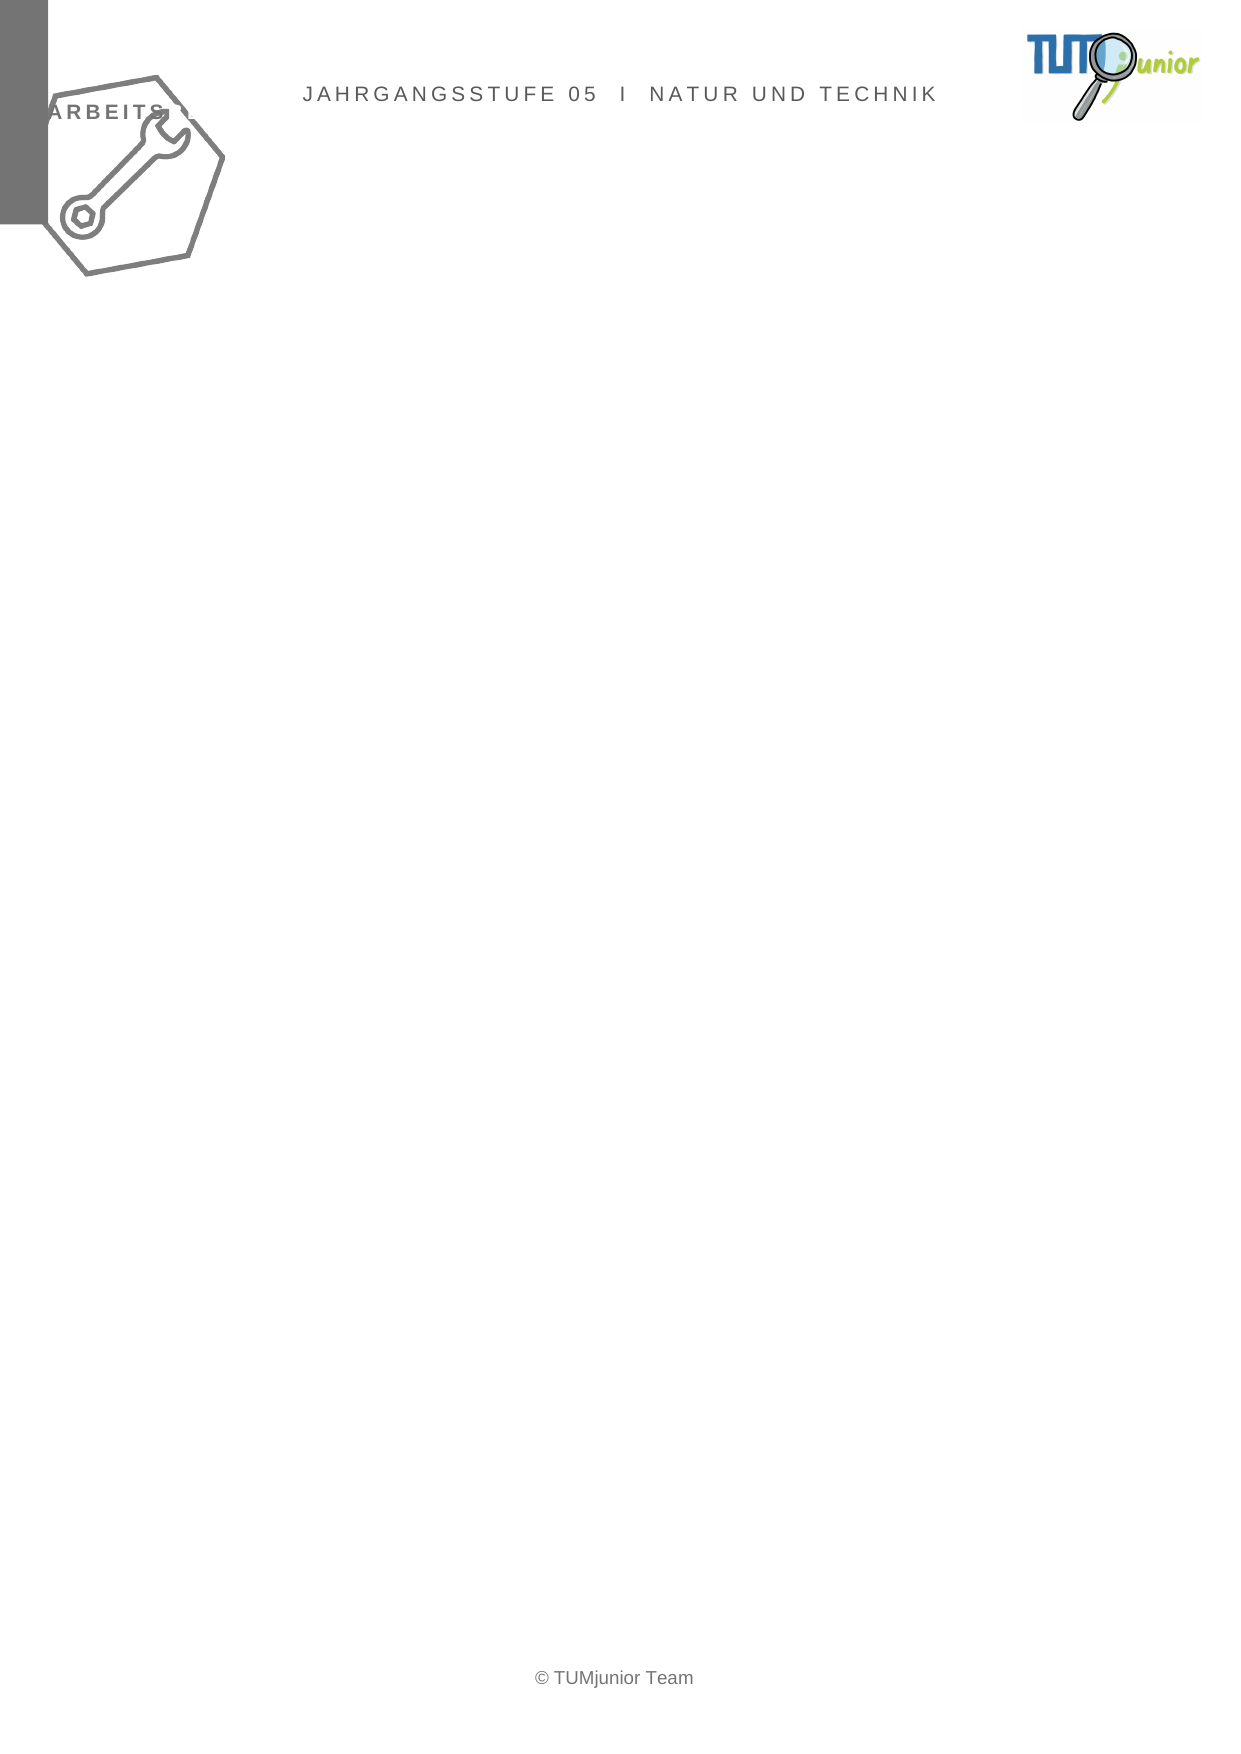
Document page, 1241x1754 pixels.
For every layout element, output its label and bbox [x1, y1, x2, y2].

picture [1019, 27, 1203, 124]
